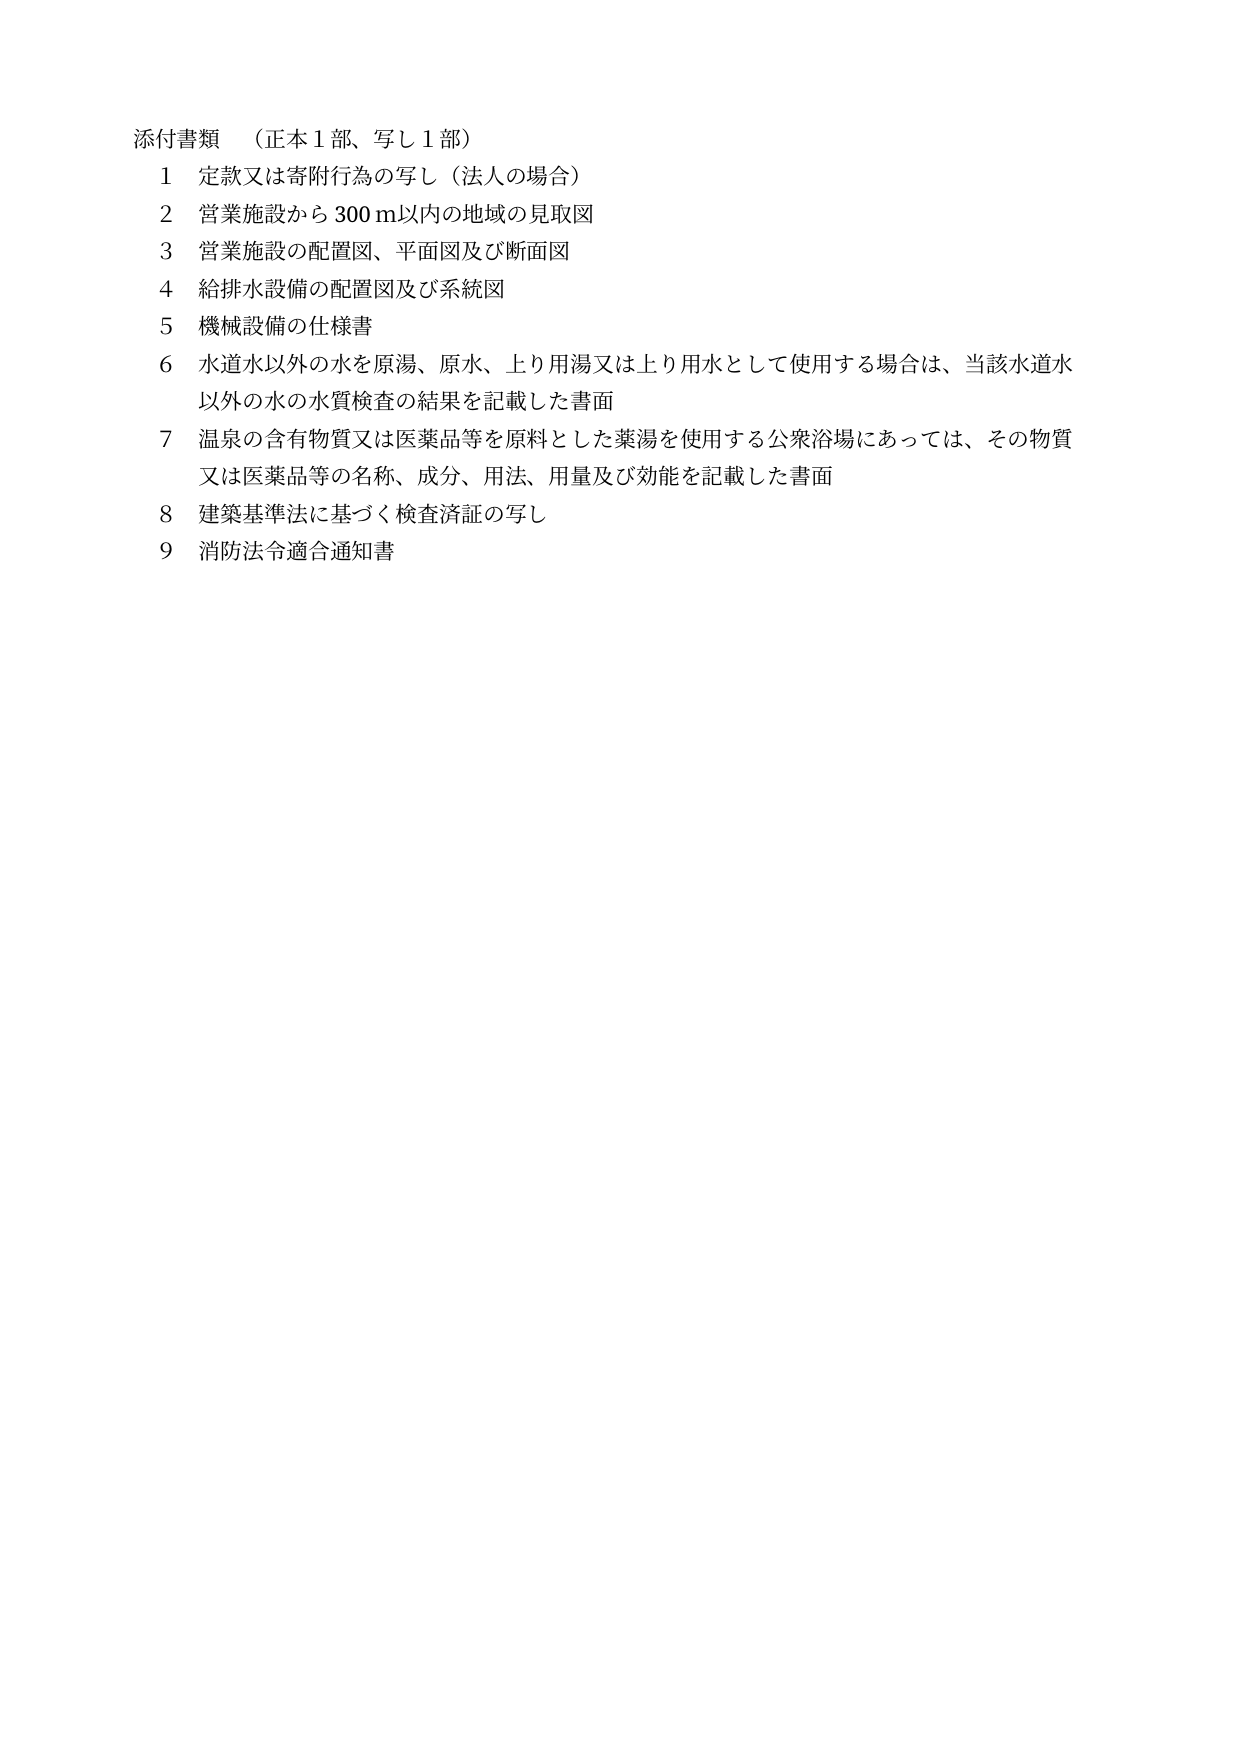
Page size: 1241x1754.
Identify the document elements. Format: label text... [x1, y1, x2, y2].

text ８ 建築基準法に基づく検査済証の写し [133, 494, 1092, 531]
text 又は医薬品等の名称、成分、用法、用量及び効能を記載した書面 [177, 456, 1092, 494]
text ５ 機械設備の仕様書 [133, 306, 1092, 344]
text 以外の水の水質検査の結果を記載した書面 [177, 381, 1092, 419]
text １ 定款又は寄附行為の写し（法人の場合） [133, 156, 1092, 194]
text ２ 営業施設から300ｍ以内の地域の見取図 [133, 194, 1092, 231]
text ６ 水道水以外の水を原湯、原水、上り用湯又は上り用水として使用する場合は、当該水道水 [133, 344, 1092, 381]
text 添付書類 （正本１部、写し１部） [133, 119, 1092, 156]
text ４ 給排水設備の配置図及び系統図 [133, 269, 1092, 306]
text ３ 営業施設の配置図、平面図及び断面図 [133, 231, 1092, 269]
text ７ 温泉の含有物質又は医薬品等を原料とした薬湯を使用する公衆浴場にあっては、その物質 [133, 419, 1092, 456]
text ９ 消防法令適合通知書 [133, 531, 1092, 569]
